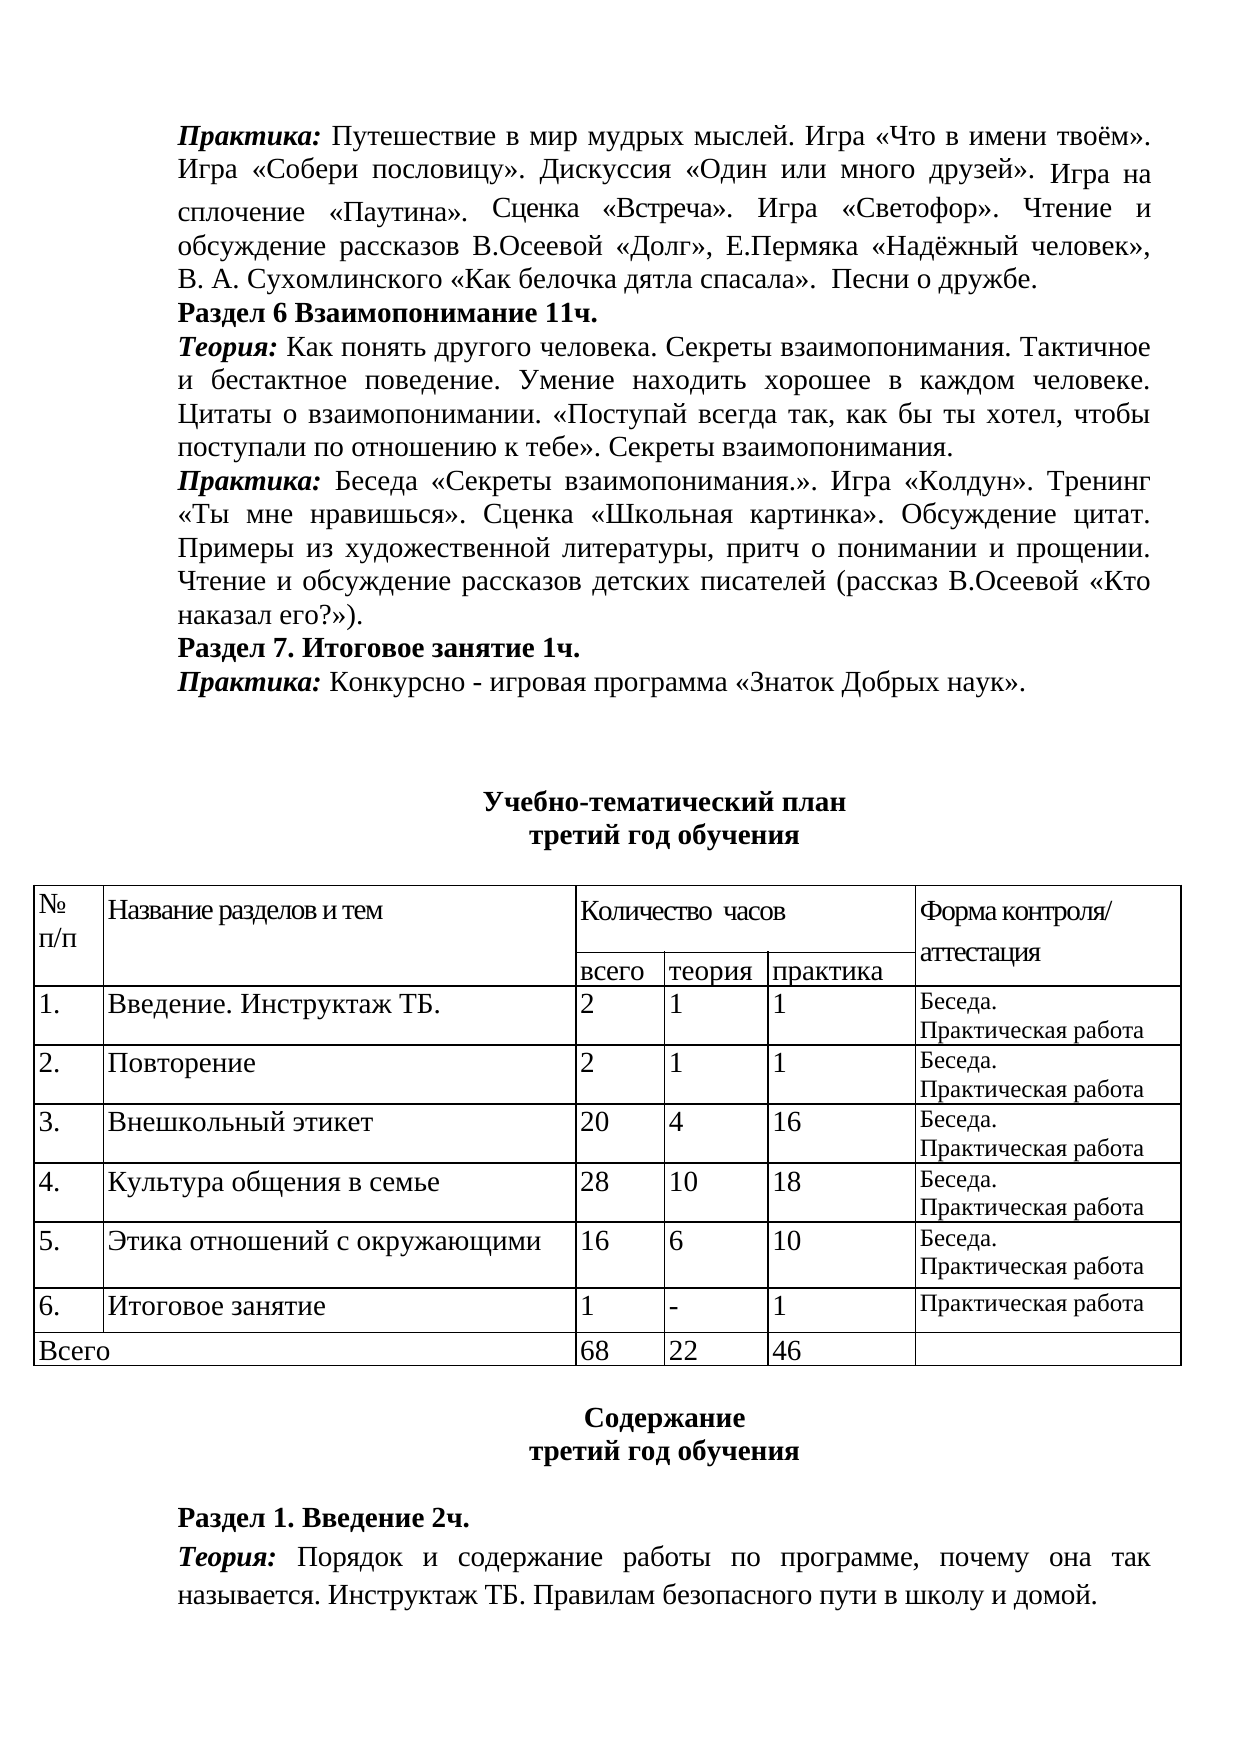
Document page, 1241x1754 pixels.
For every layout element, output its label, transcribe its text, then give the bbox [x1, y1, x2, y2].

table_cell Беседа. Практическая работа [916, 1223, 1180, 1287]
table_cell [916, 1333, 1180, 1365]
table_cell 18 [769, 1164, 915, 1221]
table_cell 3. [35, 1105, 103, 1162]
table_cell Беседа. Практическая работа [916, 1164, 1180, 1221]
text Практика: Конкурсно - игровая программа «Знаток Добрых наук». [177, 664, 1152, 698]
table_cell 1 [665, 1046, 767, 1103]
text Раздел 1. Введение 2ч. [177, 1500, 1152, 1534]
table_cell 5. [35, 1223, 103, 1287]
table_cell 4 [665, 1105, 767, 1162]
table_cell 46 [769, 1333, 915, 1365]
table_cell 2 [577, 1046, 664, 1103]
table_cell Внешкольный этикет [104, 1105, 575, 1162]
table_cell 1 [769, 1046, 915, 1103]
text Практика: Путешествие в мир мудрых мыслей. Игра «Что в имени твоём». Игра «Собери пословицу». Дискуссия «Один или много друзей». Игра на сплочение «Паутина». Сценка «Встреча». Игра «Светофор». Чтение и обсуждение рассказов В.Осеевой «Долг», Е.Пермяка «Надёжный человек», В. А. Сухомлинского «Как белочка дятла спасала». Песни о дружбе. [177, 118, 1152, 295]
table_cell 1 [577, 1289, 664, 1332]
table_cell теория [665, 953, 767, 985]
table_header № п/п [35, 886, 103, 985]
table_cell 1. [35, 987, 103, 1044]
table_cell 20 [577, 1105, 664, 1162]
text Раздел 7. Итоговое занятие 1ч. [177, 631, 1152, 664]
table_cell Повторение [104, 1046, 575, 1103]
table_cell Беседа. Практическая работа [916, 1105, 1180, 1162]
table_cell Культура общения в семье [104, 1164, 575, 1221]
table_cell 10 [665, 1164, 767, 1221]
table_cell 16 [769, 1105, 915, 1162]
text третий год обучения [177, 817, 1152, 851]
table_cell 6 [665, 1223, 767, 1287]
table_cell Итоговое занятие [104, 1289, 575, 1332]
table_cell 1 [665, 987, 767, 1044]
text Содержание [177, 1400, 1152, 1433]
table_cell 4. [35, 1164, 103, 1221]
table_cell Всего [35, 1333, 575, 1365]
table_cell 2. [35, 1046, 103, 1103]
table_cell 1 [769, 1289, 915, 1332]
table_header Название разделов и тем [104, 886, 575, 985]
text третий год обучения [177, 1433, 1152, 1467]
table_cell 6. [35, 1289, 103, 1332]
table_cell - [665, 1289, 767, 1332]
table_cell 28 [577, 1164, 664, 1221]
table_cell Введение. Инструктаж ТБ. [104, 987, 575, 1044]
text Теория: Порядок и содержание работы по программе, почему она так называется. Инструктаж ТБ. Правилам безопасного пути в школу и домой. [177, 1534, 1152, 1610]
table_cell 10 [769, 1223, 915, 1287]
table_cell Беседа. Практическая работа [916, 987, 1180, 1044]
text Практика: Беседа «Секреты взаимопонимания.». Игра «Колдун». Тренинг «Ты мне нравишься». Сценка «Школьная картинка». Обсуждение цитат. Примеры из художественной литературы, притч о понимании и прощении. Чтение и обсуждение рассказов детских писателей (рассказ В.Осеевой «Кто наказал его?»). [177, 463, 1152, 631]
table_cell Беседа. Практическая работа [916, 1046, 1180, 1103]
text Теория: Как понять другого человека. Секреты взаимопонимания. Тактичное и бестактное поведение. Умение находить хорошее в каждом человеке. Цитаты о взаимопонимании. «Поступай всегда так, как бы ты хотел, чтобы поступали по отношению к тебе». Секреты взаимопонимания. [177, 329, 1152, 463]
table_cell 16 [577, 1223, 664, 1287]
table_cell 2 [577, 987, 664, 1044]
table_cell 68 [577, 1333, 664, 1365]
table_cell всего [577, 953, 664, 985]
table_cell 1 [769, 987, 915, 1044]
table_cell Практическая работа [916, 1289, 1180, 1332]
text Раздел 6 Взаимопонимание 11ч. [177, 295, 1152, 329]
table_cell 22 [665, 1333, 767, 1365]
text Учебно-тематический план [177, 784, 1152, 817]
table_cell практика [769, 953, 915, 985]
table_header Форма контроля/ аттестация [916, 886, 1180, 985]
table_cell Этика отношений с окружающими [104, 1223, 575, 1287]
table_header Количество часов [577, 886, 915, 951]
